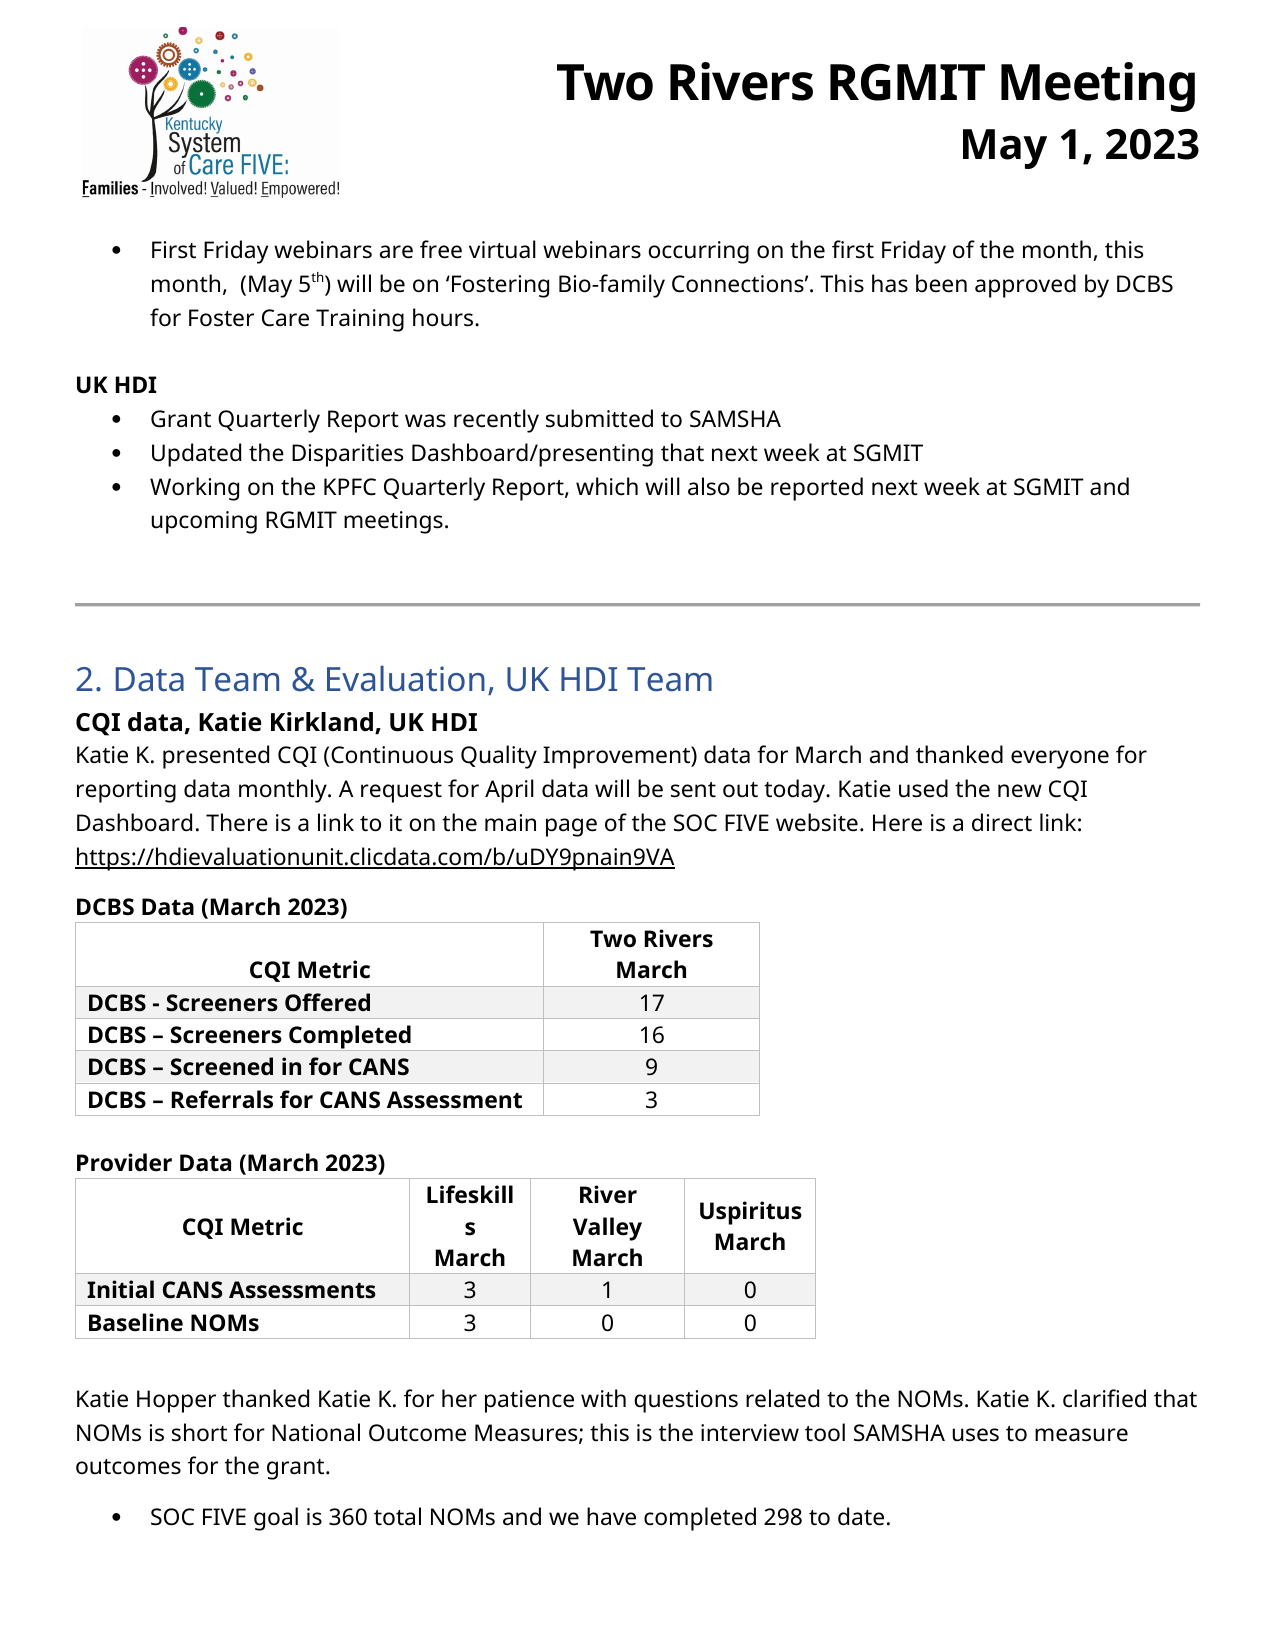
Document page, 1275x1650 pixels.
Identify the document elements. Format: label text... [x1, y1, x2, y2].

text Katie K. presented CQI (Continuous Quality Improvement) data for March and thanked everyone for reporting data monthly. A request for April data will be sent out today. Katie used the new CQI Dashboard. There is a link to it on the main page of the SOC FIVE website. Here is a direct link: https://hdievaluationunit.clicdata.com/b/uDY9pnain9VA [75, 739, 1200, 872]
table_cell 17 [544, 987, 759, 1018]
table_cell 0 [685, 1306, 815, 1338]
table_cell DCBS - Screeners Offered [76, 987, 543, 1018]
text Provider Data (March 2023) [75, 1147, 1200, 1178]
subtitle Data Team & Evaluation, UK HDI Team [75, 656, 1200, 702]
table_cell 3 [410, 1306, 530, 1338]
table_header Uspiritus March [685, 1179, 815, 1273]
subtitle CQI data, Katie Kirkland, UK HDI [75, 705, 1200, 739]
table_cell Baseline NOMs [76, 1306, 409, 1338]
table_cell Initial CANS Assessments [76, 1274, 409, 1305]
table_cell 0 [685, 1274, 815, 1305]
table_cell 16 [544, 1019, 759, 1050]
list SOC FIVE goal is 360 total NOMs and we have completed 298 to date. [112, 1501, 1200, 1532]
text Katie Hopper thanked Katie K. for her patience with questions related to the NOMs. Katie K. clarified that NOMs is short for National Outcome Measures; this is the interview tool SAMSHA uses to measure outcomes for the grant. [75, 1383, 1200, 1481]
table_cell DCBS – Screeners Completed [76, 1019, 543, 1050]
text DCBS Data (March 2023) [75, 891, 1200, 922]
table_cell 0 [531, 1306, 684, 1338]
list Working on the KPFC Quarterly Report, which will also be reported next week at SGMIT and upcoming RGMIT meetings. [112, 471, 1200, 536]
table_header Lifeskills March [410, 1179, 530, 1273]
list Updated the Disparities Dashboard/presenting that next week at SGMIT [112, 437, 1200, 468]
table_cell DCBS – Referrals for CANS Assessment [76, 1084, 543, 1115]
table_cell 3 [410, 1274, 530, 1305]
table_header River Valley March [531, 1179, 684, 1273]
picture [82, 27, 340, 199]
table_header CQI Metric [76, 923, 543, 986]
list Grant Quarterly Report was recently submitted to SAMSHA [112, 403, 1200, 434]
table_cell 3 [544, 1084, 759, 1115]
table_cell 9 [544, 1051, 759, 1082]
text UK HDI [75, 369, 1200, 401]
table_cell 1 [531, 1274, 684, 1305]
table_cell DCBS – Screened in for CANS [76, 1051, 543, 1082]
table_header Two Rivers March [544, 923, 759, 986]
table_header CQI Metric [76, 1179, 409, 1273]
list First Friday webinars are free virtual webinars occurring on the first Friday of the month, this month, (May 5th) will be on ‘Fostering Bio-family Connections’. This has been approved by DCBS for Foster Care Training hours. [112, 234, 1200, 333]
